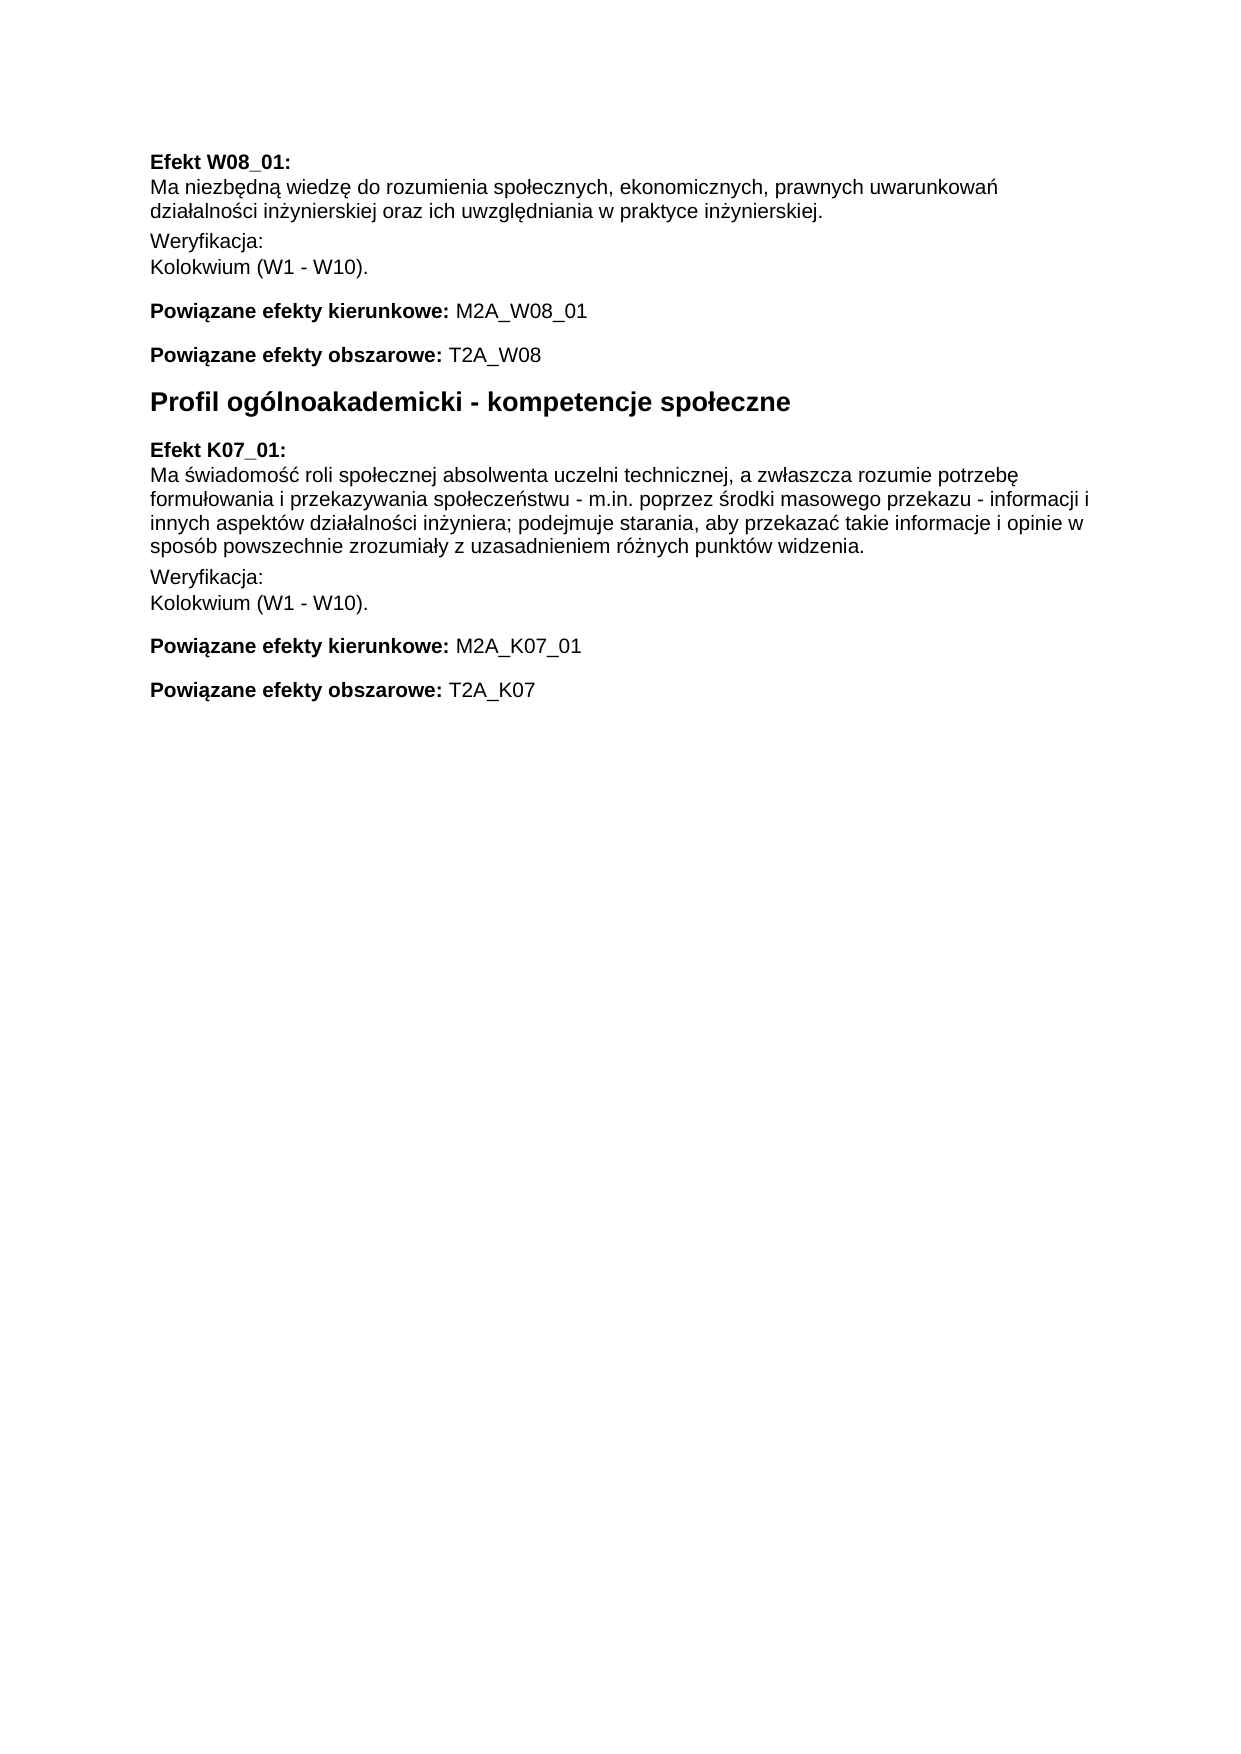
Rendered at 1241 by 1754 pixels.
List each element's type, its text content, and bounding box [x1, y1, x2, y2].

text Powiązane efekty kierunkowe: M2A_W08_01 [150, 299, 1090, 323]
text Efekt K07_01: [150, 437, 1090, 461]
text Powiązane efekty obszarowe: T2A_K07 [150, 678, 1090, 702]
text Ma świadomość roli społecznej absolwenta uczelni technicznej, a zwłaszcza rozumie potrzebę formułowania i przekazywania społeczeństwu - m.in. poprzez środki masowego przekazu - informacji i innych aspektów działalności inżyniera; podejmuje starania, aby przekazać takie informacje i opinie w sposób powszechnie zrozumiały z uzasadnieniem różnych punktów widzenia. [150, 462, 1090, 558]
text Powiązane efekty obszarowe: T2A_W08 [150, 343, 1090, 367]
text Ma niezbędną wiedzę do rozumienia społecznych, ekonomicznych, prawnych uwarunkowań działalności inżynierskiej oraz ich uwzględniania w praktyce inżynierskiej. [150, 175, 1090, 223]
text Weryfikacja: [150, 564, 1090, 588]
text Kolokwium (W1 - W10). [150, 591, 1090, 614]
subtitle Profil ogólnoakademicki - kompetencje społeczne [150, 386, 1090, 418]
text Weryfikacja: [150, 229, 1090, 253]
text Powiązane efekty kierunkowe: M2A_K07_01 [150, 634, 1090, 658]
text Efekt W08_01: [150, 150, 1090, 174]
text Kolokwium (W1 - W10). [150, 255, 1090, 279]
